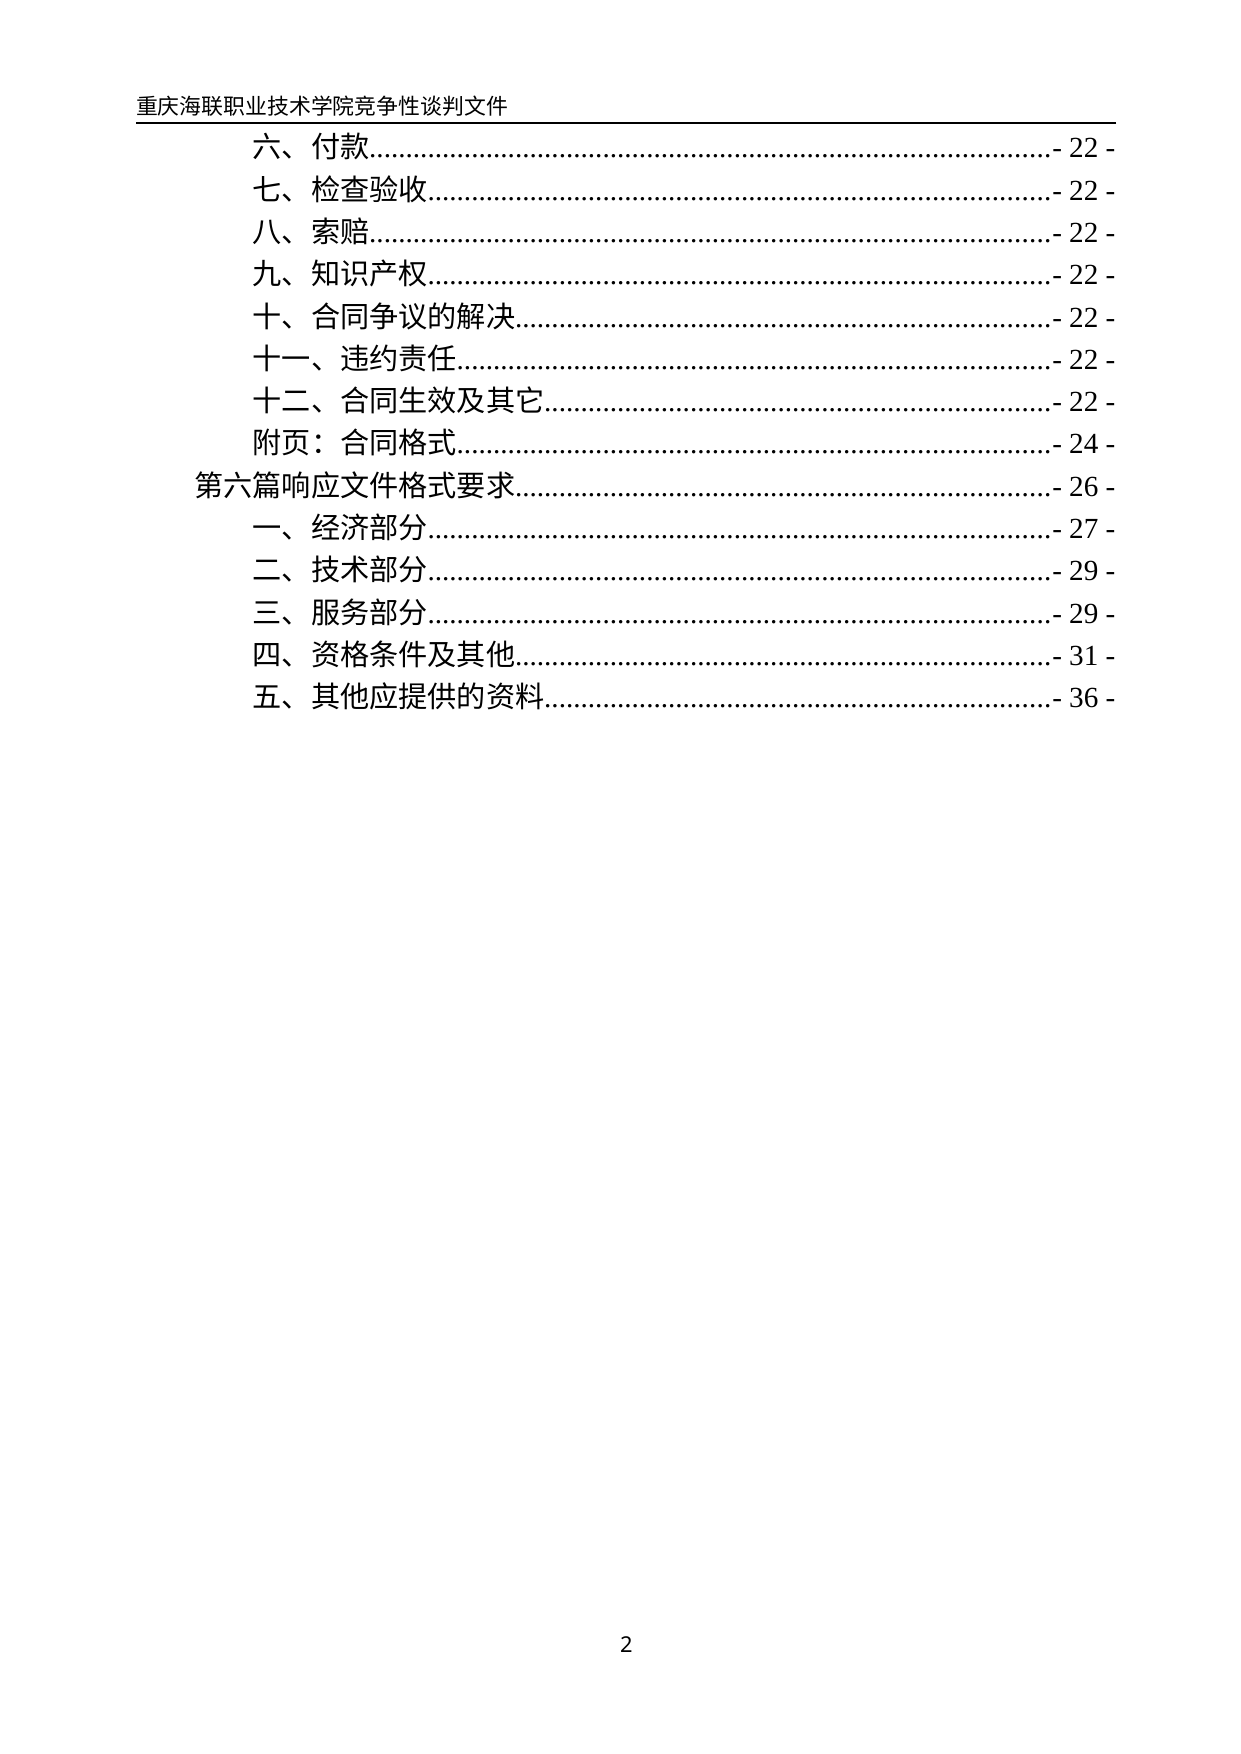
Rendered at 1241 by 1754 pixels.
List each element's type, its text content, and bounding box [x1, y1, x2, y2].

text 五、其他应提供的资料 - 36 - [252, 674, 1116, 716]
text 一、经济部分 - 27 - [252, 504, 1116, 547]
text 七、检查验收 - 22 - [252, 166, 1116, 208]
text 四、资格条件及其他 - 31 - [252, 631, 1116, 674]
text 三、服务部分 - 29 - [252, 589, 1116, 631]
text 附页：合同格式 - 24 - [252, 420, 1116, 462]
text 第六篇响应文件格式要求 - 26 - [194, 462, 1116, 504]
text 八、索赔 - 22 - [252, 208, 1116, 251]
text 九、知识产权 - 22 - [252, 251, 1116, 293]
text 十一、违约责任 - 22 - [252, 335, 1116, 378]
text 六、付款 - 22 - [252, 124, 1116, 166]
text 二、技术部分 - 29 - [252, 547, 1116, 589]
text 十二、合同生效及其它 - 22 - [252, 378, 1116, 420]
text 十、合同争议的解决 - 22 - [252, 293, 1116, 335]
